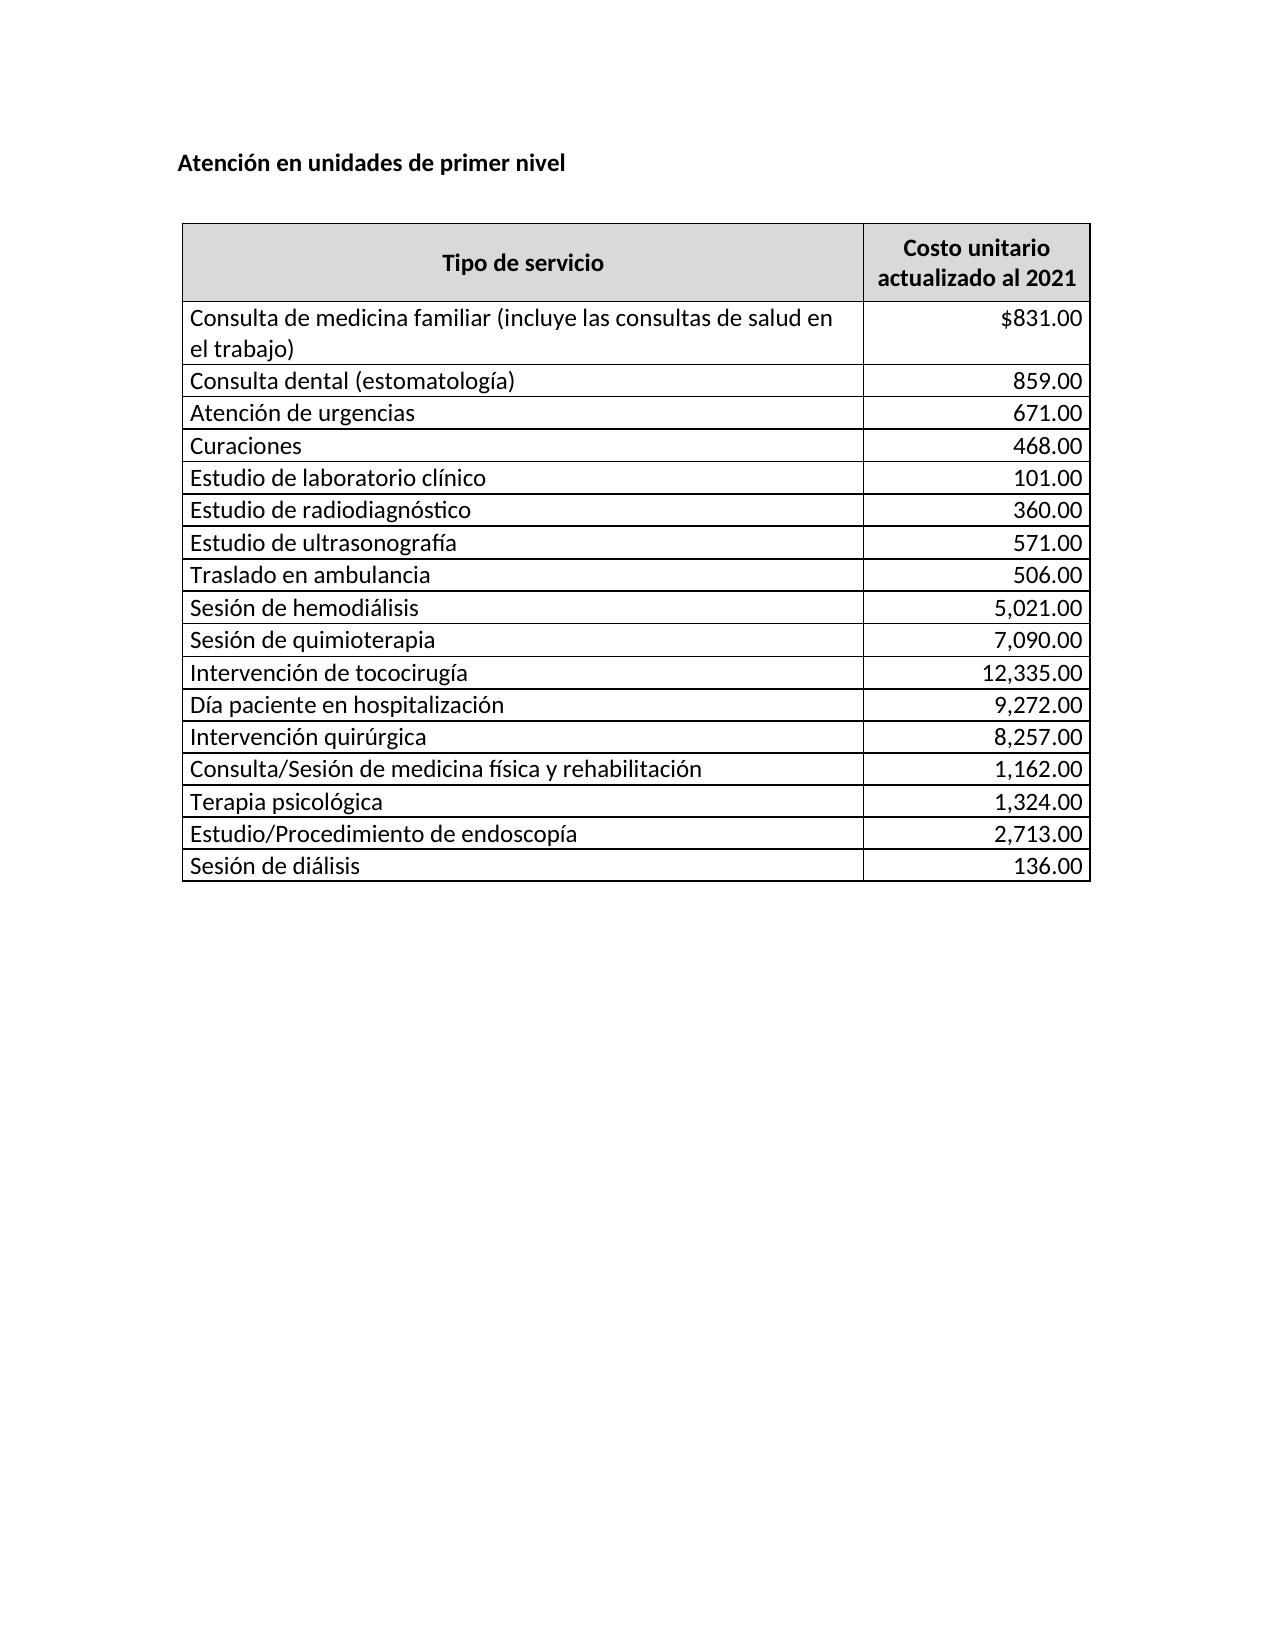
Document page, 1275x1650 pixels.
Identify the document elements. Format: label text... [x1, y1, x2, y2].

table_cell 1,324.00 [864, 786, 1089, 816]
table_header Tipo de servicio [183, 224, 863, 301]
table_cell 468.00 [864, 430, 1089, 461]
table_header Costo unitario actualizado al 2021 [864, 224, 1089, 301]
table_cell 12,335.00 [864, 657, 1089, 688]
table_cell 136.00 [864, 850, 1089, 880]
table_cell 9,272.00 [864, 690, 1089, 720]
table_cell Intervención de tococirugía [183, 657, 863, 688]
table_cell Consulta dental (estomatología) [183, 365, 863, 396]
table_cell Terapia psicológica [183, 786, 863, 816]
table_cell Sesión de diálisis [183, 850, 863, 880]
table_cell 360.00 [864, 495, 1089, 525]
table_cell Estudio de radiodiagnóstico [183, 495, 863, 525]
table_cell 2,713.00 [864, 818, 1089, 848]
table_cell Curaciones [183, 430, 863, 461]
table_cell 8,257.00 [864, 722, 1089, 752]
table_cell 7,090.00 [864, 624, 1089, 656]
table_cell Sesión de quimioterapia [183, 624, 863, 656]
table_cell Consulta de medicina familiar (incluye las consultas de salud en el trabajo) [183, 302, 863, 363]
table_cell Sesión de hemodiálisis [183, 592, 863, 623]
text Atención en unidades de primer nivel [177, 148, 1098, 178]
table_cell 506.00 [864, 560, 1089, 590]
table_cell 101.00 [864, 462, 1089, 493]
table_cell 1,162.00 [864, 754, 1089, 784]
table_cell 5,021.00 [864, 592, 1089, 623]
table_cell Traslado en ambulancia [183, 560, 863, 590]
table_cell Atención de urgencias [183, 397, 863, 428]
table_cell Día paciente en hospitalización [183, 690, 863, 720]
table_cell $831.00 [864, 302, 1089, 363]
table_cell 671.00 [864, 397, 1089, 428]
table_cell Estudio de ultrasonografía [183, 527, 863, 558]
table_cell Estudio/Procedimiento de endoscopía [183, 818, 863, 848]
table_cell Estudio de laboratorio clínico [183, 462, 863, 493]
table_cell Consulta/Sesión de medicina física y rehabilitación [183, 754, 863, 784]
table_cell 859.00 [864, 365, 1089, 396]
table_cell 571.00 [864, 527, 1089, 558]
table_cell Intervención quirúrgica [183, 722, 863, 752]
